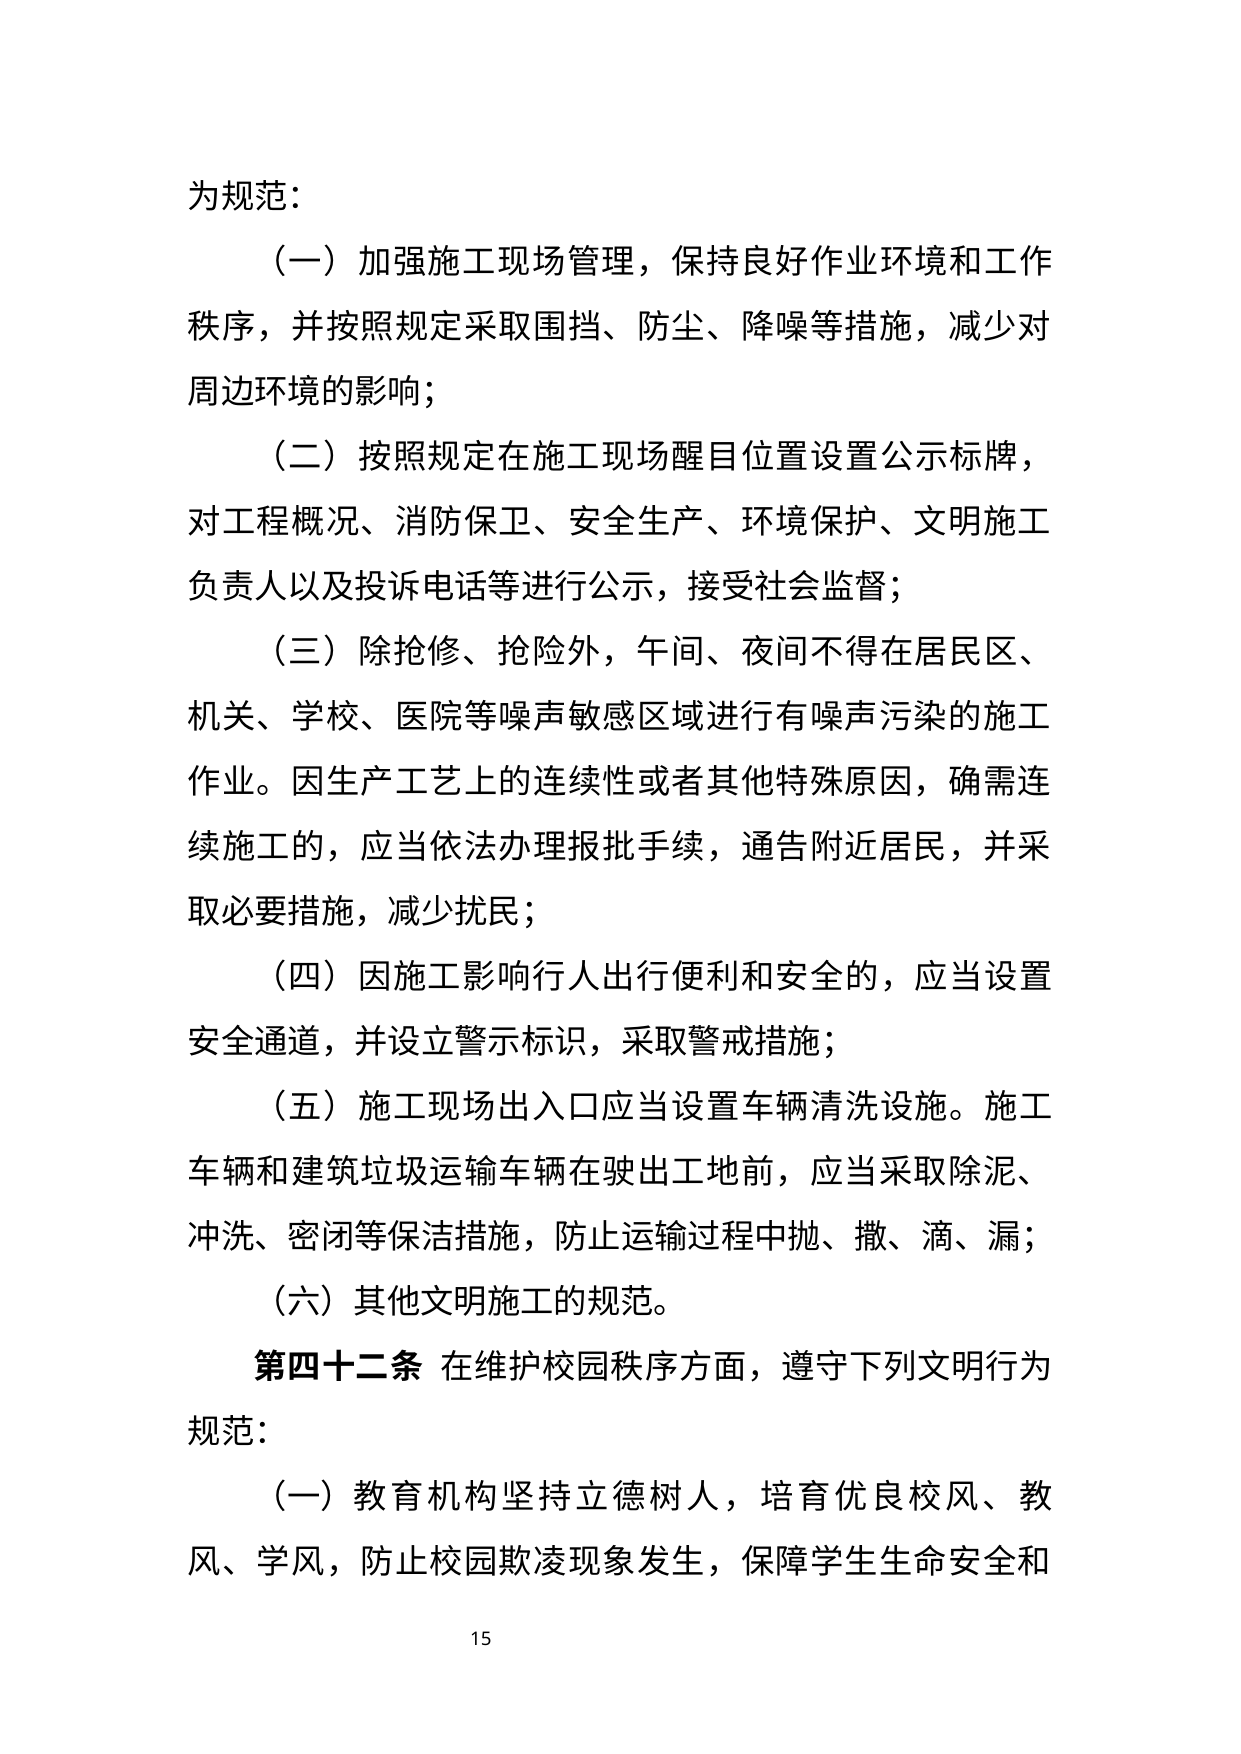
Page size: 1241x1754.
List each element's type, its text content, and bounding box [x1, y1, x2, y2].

text （三）除抢修、抢险外，午间、夜间不得在居民区、机关、学校、医院等噪声敏感区域进行有噪声污染的施工作业。因生产工艺上的连续性或者其他特殊原因，确需连续施工的，应当依法办理报批手续，通告附近居民，并采取必要措施，减少扰民； [187, 617, 1053, 942]
text 第四十二条 在维护校园秩序方面，遵守下列文明行为规范： [187, 1332, 1053, 1462]
text （六）其他文明施工的规范。 [187, 1267, 1053, 1332]
text （四）因施工影响行人出行便利和安全的，应当设置安全通道，并设立警示标识，采取警戒措施； [187, 942, 1053, 1072]
text （二）按照规定在施工现场醒目位置设置公示标牌，对工程概况、消防保卫、安全生产、环境保护、文明施工、负责人以及投诉电话等进行公示，接受社会监督； [187, 422, 1053, 617]
text （五）施工现场出入口应当设置车辆清洗设施。施工车辆和建筑垃圾运输车辆在驶出工地前，应当采取除泥、冲洗、密闭等保洁措施，防止运输过程中抛、撒、滴、漏； [187, 1072, 1053, 1267]
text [187, 162, 1053, 227]
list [187, 1462, 1053, 1592]
text （一）加强施工现场管理，保持良好作业环境和工作秩序，并按照规定采取围挡、防尘、降噪等措施，减少对周边环境的影响； [187, 227, 1053, 422]
